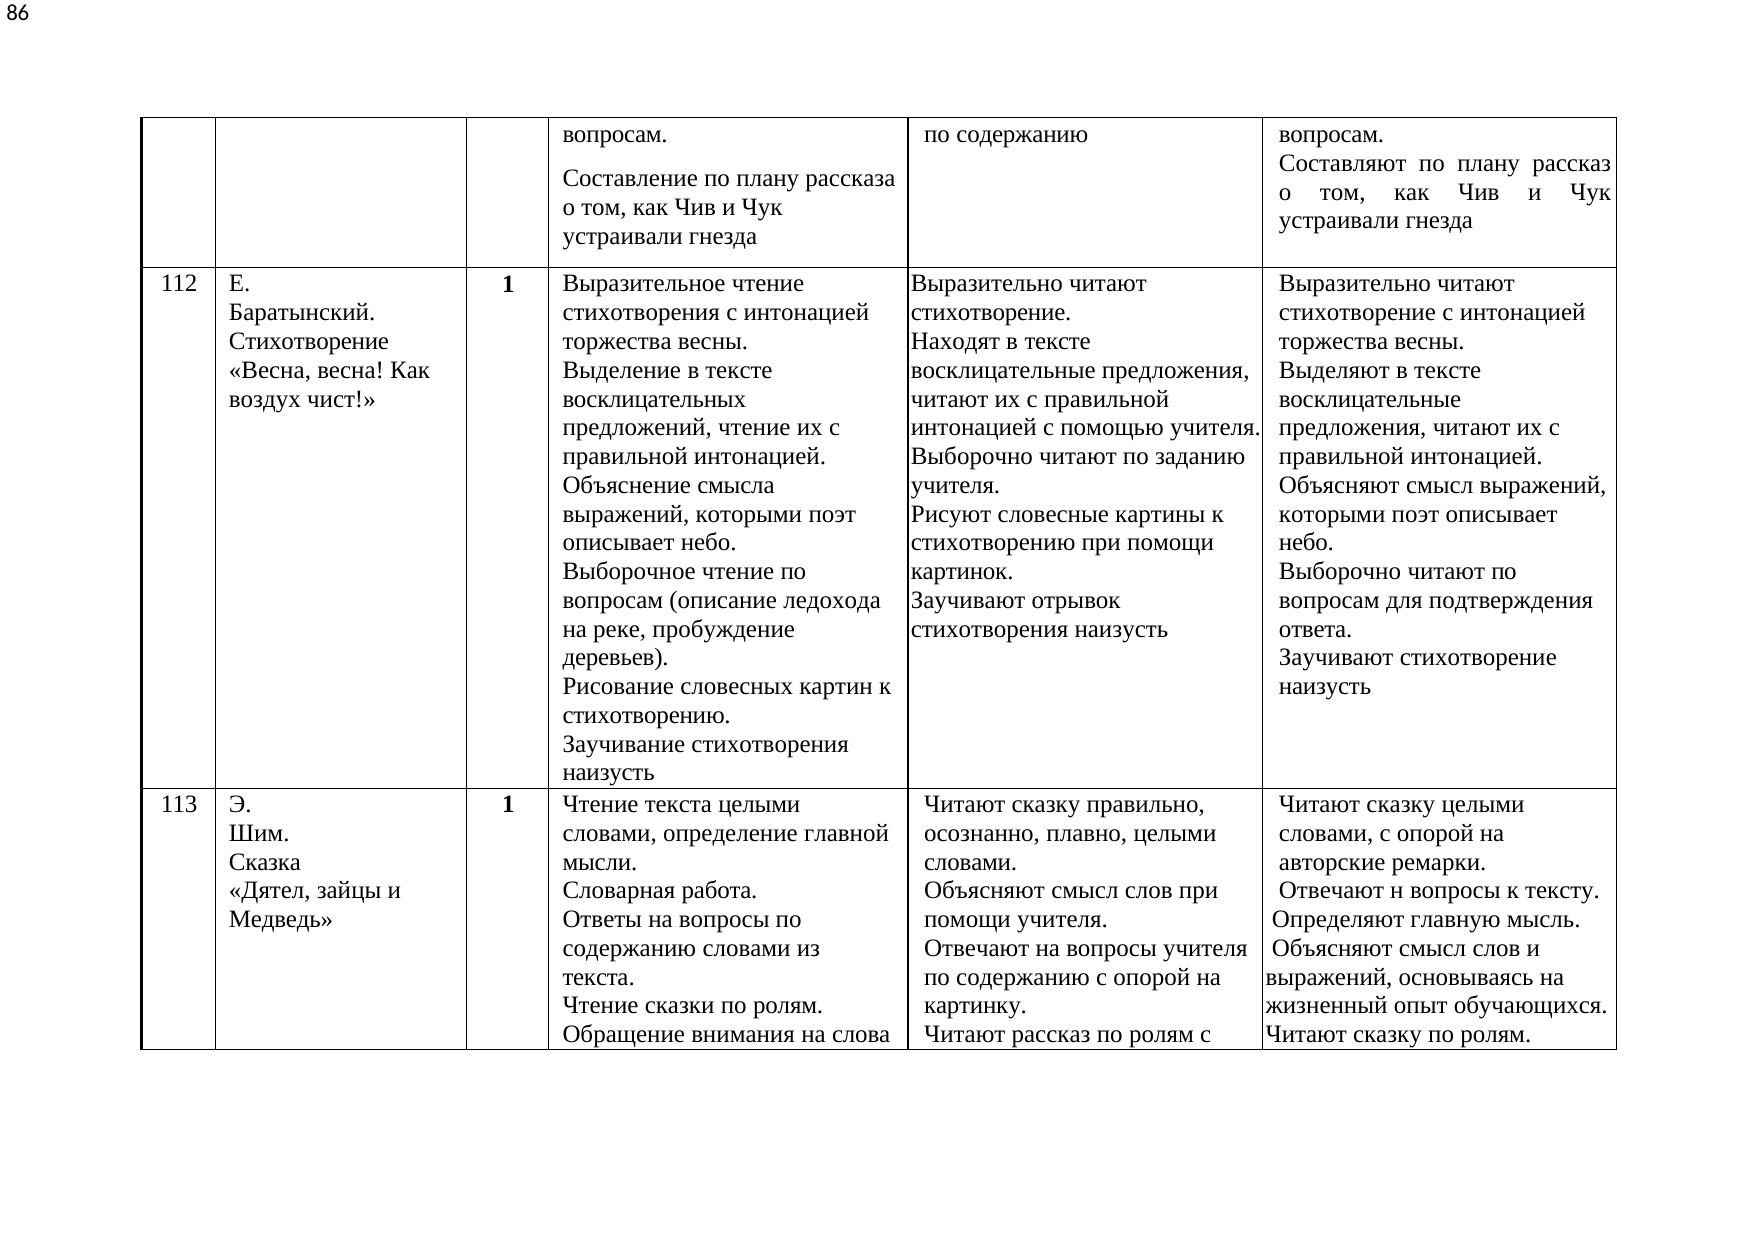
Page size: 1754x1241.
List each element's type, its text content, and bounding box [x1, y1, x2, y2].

table_header вопросам. Составление по плану рассказа о том, как Чив и Чук устраивали гнезда [549, 118, 907, 267]
table_cell Выразительно читают стихотворение с интонацией торжества весны. Выделяют в тексте восклицательные предложения, читают их с правильной интонацией. Объясняют смысл выражений, которыми поэт описывает небо. Выборочно читают по вопросам для подтверждения ответа. Заучивают стихотворение наизусть [1263, 268, 1616, 787]
table_header [467, 118, 548, 267]
table_cell 1 [467, 789, 548, 1049]
table_header [143, 118, 215, 267]
table_cell Читают сказку целыми словами, с опорой на авторские ремарки. Отвечают н вопросы к тексту. Определяют главную мысль. Объясняют смысл слов и выражений, основываясь на жизненный опыт обучающихся. Читают сказку по ролям. [1263, 789, 1616, 1049]
table_cell Е. Баратынский. Стихотворение «Весна, весна! Как воздух чист!» [216, 268, 466, 787]
table_cell 1 [467, 268, 548, 787]
table_cell Выразительно читают стихотворение. Находят в тексте восклицательные предложения, читают их с правильной интонацией с помощью учителя. Выборочно читают по заданию учителя. Рисуют словесные картины к стихотворению при помощи картинок. Заучивают отрывок стихотворения наизусть [909, 268, 1262, 787]
table_cell Чтение текста целыми словами, определение главной мысли. Словарная работа. Ответы на вопросы по содержанию словами из текста. Чтение сказки по ролям. Обращение внимания на слова [549, 789, 907, 1049]
table_cell 112 [143, 268, 215, 787]
table_header по содержанию [909, 118, 1262, 267]
table_cell Читают сказку правильно, осознанно, плавно, целыми словами. Объясняют смысл слов при помощи учителя. Отвечают на вопросы учителя по содержанию с опорой на картинку. Читают рассказ по ролям с [909, 789, 1262, 1049]
table_cell Э. Шим. Сказка «Дятел, зайцы и Медведь» [216, 789, 466, 1049]
table_header [216, 118, 466, 267]
table_cell 113 [143, 789, 215, 1049]
table_cell Выразительное чтение стихотворения с интонацией торжества весны. Выделение в тексте восклицательных предложений, чтение их с правильной интонацией. Объяснение смысла выражений, которыми поэт описывает небо. Выборочное чтение по вопросам (описание ледохода на реке, пробуждение деревьев). Рисование словесных картин к стихотворению. Заучивание стихотворения наизусть [549, 268, 907, 787]
table_header вопросам. Составляют по плану рассказ о том, как Чив и Чук устраивали гнезда [1263, 118, 1616, 267]
